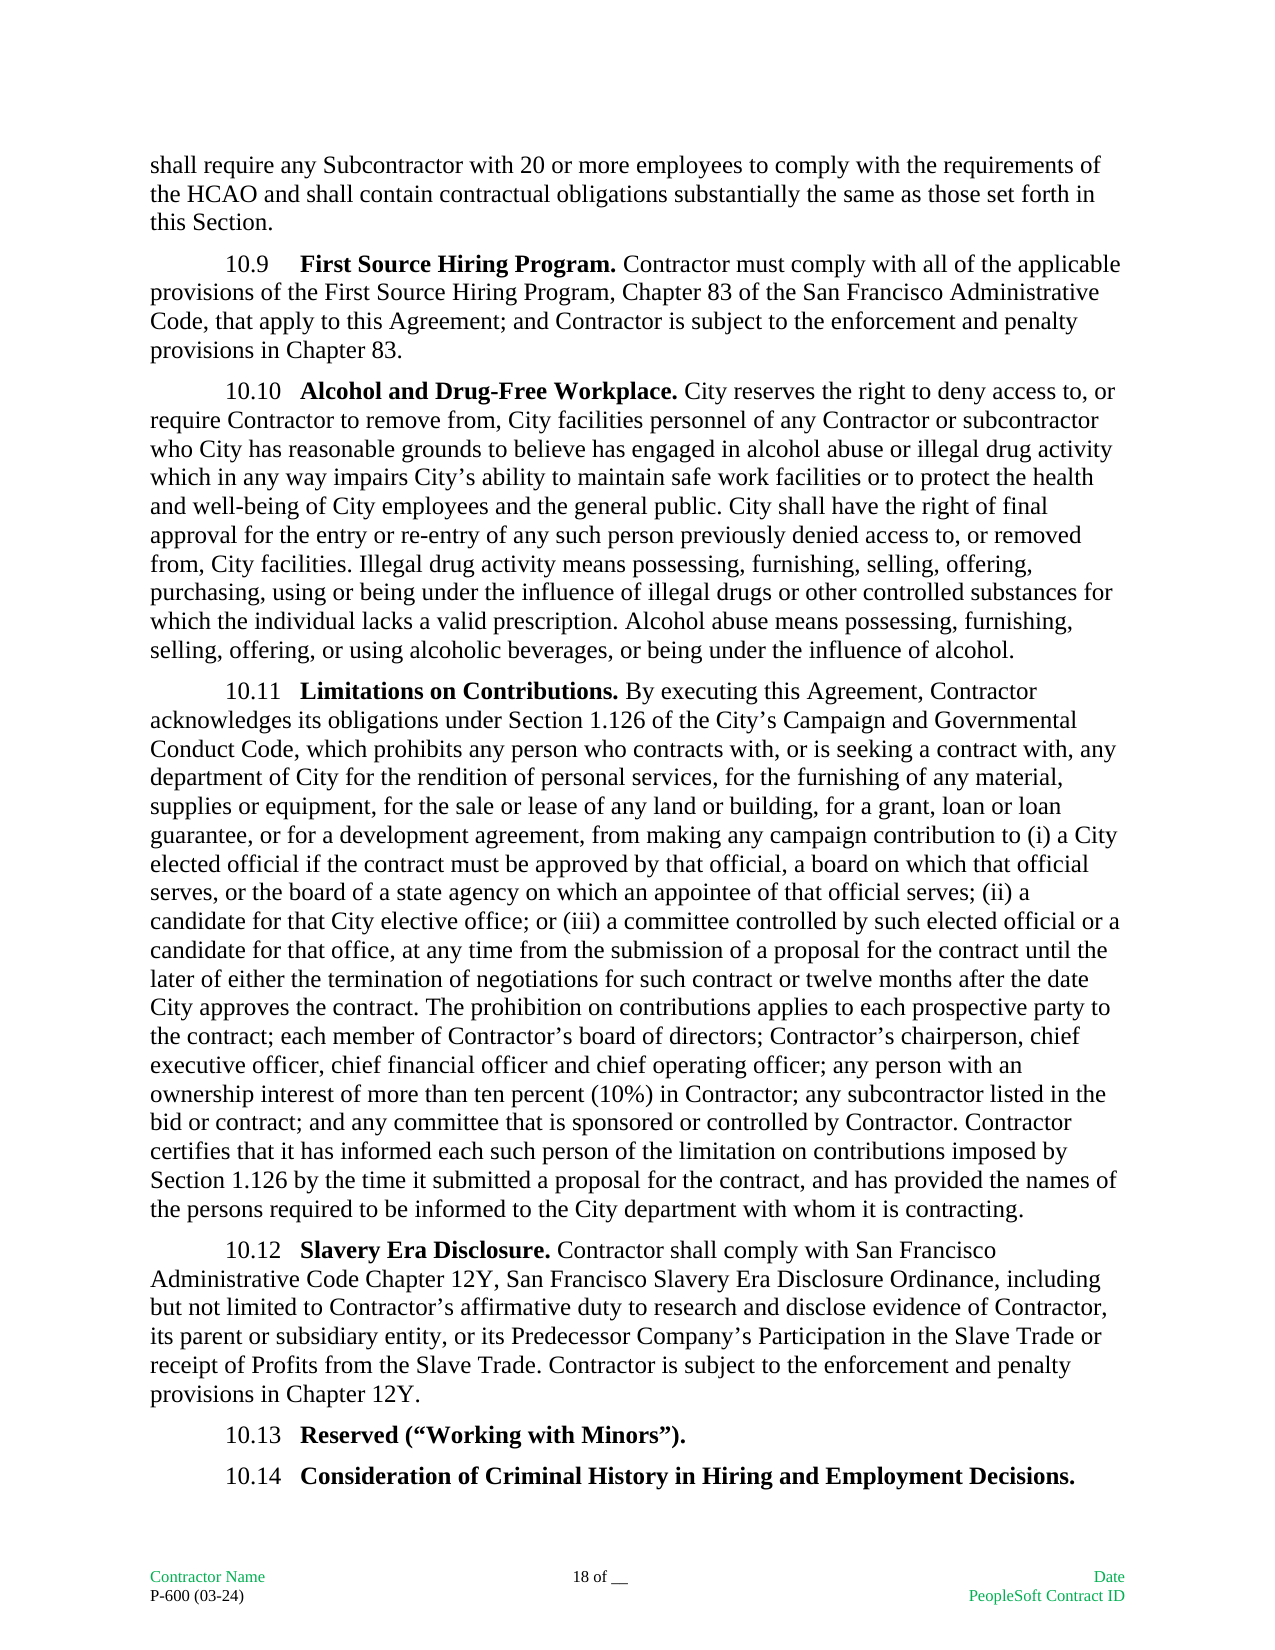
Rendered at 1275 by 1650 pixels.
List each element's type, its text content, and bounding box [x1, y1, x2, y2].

list Reserved (“Working with Minors”). [150, 1420, 1125, 1449]
list Slavery Era Disclosure. Contractor shall comply with San Francisco Administrative Code Chapter 12Y, San Francisco Slavery Era Disclosure Ordinance, including but not limited to Contractor’s affirmative duty to research and disclose evidence of Contractor, its parent or subsidiary entity, or its Predecessor Company’s Participation in the Slave Trade or receipt of Profits from the Slave Trade. Contractor is subject to the enforcement and penalty provisions in Chapter 12Y. [150, 1235, 1125, 1407]
list Alcohol and Drug-Free Workplace. City reserves the right to deny access to, or require Contractor to remove from, City facilities personnel of any Contractor or subcontractor who City has reasonable grounds to believe has engaged in alcohol abuse or illegal drug activity which in any way impairs City’s ability to maintain safe work facilities or to protect the health and well-being of City employees and the general public. City shall have the right of final approval for the entry or re-entry of any such person previously denied access to, or removed from, City facilities. Illegal drug activity means possessing, furnishing, selling, offering, purchasing, using or being under the influence of illegal drugs or other controlled substances for which the individual lacks a valid prescription. Alcohol abuse means possessing, furnishing, selling, offering, or using alcoholic beverages, or being under the influence of alcohol. [150, 376, 1125, 664]
list Consideration of Criminal History in Hiring and Employment Decisions. [150, 1461, 1125, 1490]
list First Source Hiring Program. Contractor must comply with all of the applicable provisions of the First Source Hiring Program, Chapter 83 of the San Francisco Administrative Code, that apply to this Agreement; and Contractor is subject to the enforcement and penalty provisions in Chapter 83. [150, 249, 1125, 364]
list Limitations on Contributions. By executing this Agreement, Contractor acknowledges its obligations under Section 1.126 of the City’s Campaign and Governmental Conduct Code, which prohibits any person who contracts with, or is seeking a contract with, any department of City for the rendition of personal services, for the furnishing of any material, supplies or equipment, for the sale or lease of any land or building, for a grant, loan or loan guarantee, or for a development agreement, from making any campaign contribution to (i) a City elected official if the contract must be approved by that official, a board on which that official serves, or the board of a state agency on which an appointee of that official serves; (ii) a candidate for that City elective office; or (iii) a committee controlled by such elected official or a candidate for that office, at any time from the submission of a proposal for the contract until the later of either the termination of negotiations for such contract or twelve months after the date City approves the contract. The prohibition on contributions applies to each prospective party to the contract; each member of Contractor’s board of directors; Contractor’s chairperson, chief executive officer, chief financial officer and chief operating officer; any person with an ownership interest of more than ten percent (10%) in Contractor; any subcontractor listed in the bid or contract; and any committee that is sponsored or controlled by Contractor. Contractor certifies that it has informed each such person of the limitation on contributions imposed by Section 1.126 by the time it submitted a proposal for the contract, and has provided the names of the persons required to be informed to the City department with whom it is contracting. [150, 676, 1125, 1222]
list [150, 150, 1125, 236]
